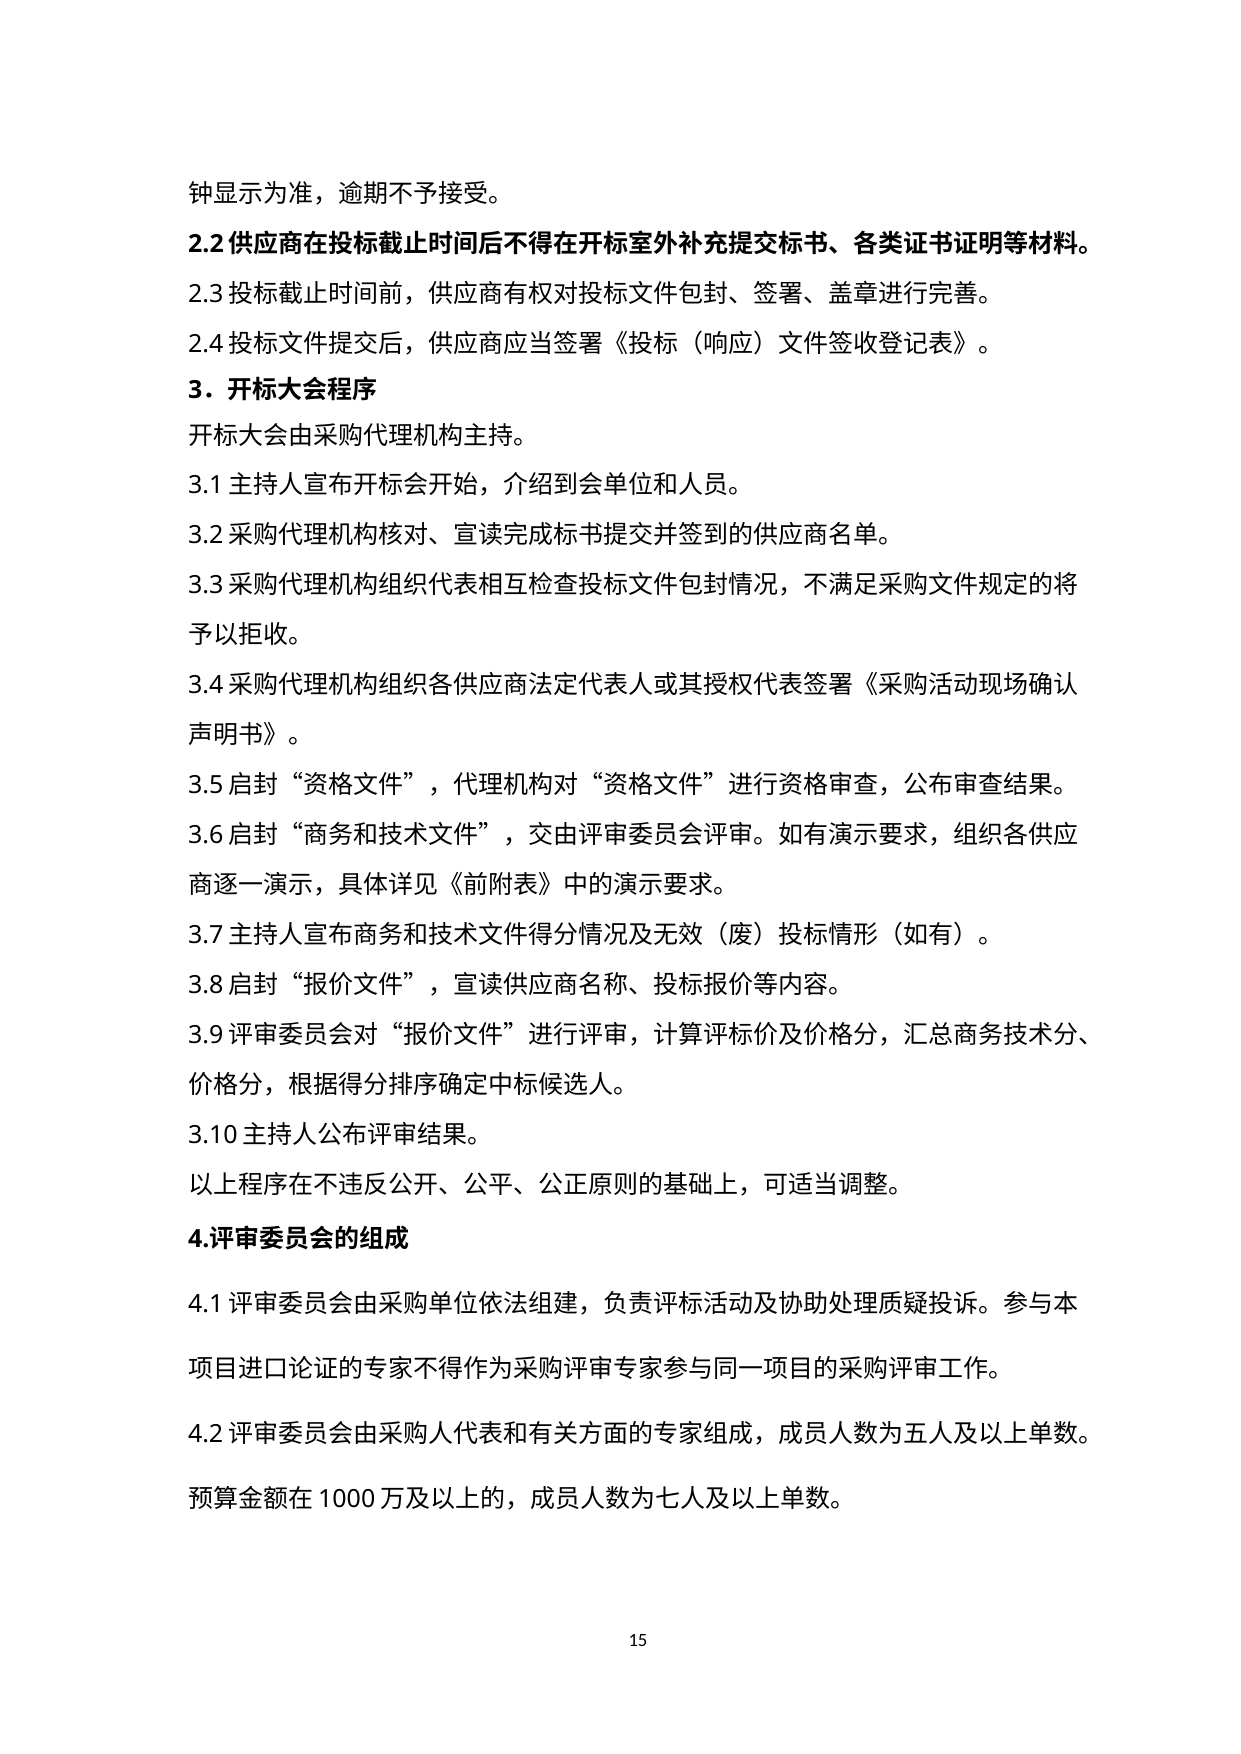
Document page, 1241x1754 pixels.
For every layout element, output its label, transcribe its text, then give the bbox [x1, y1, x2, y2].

text 3.5启封“资格文件”，代理机构对“资格文件”进行资格审查，公布审查结果。 [188, 754, 1088, 804]
text 3．开标大会程序 [188, 362, 1088, 408]
text 2.3投标截止时间前，供应商有权对投标文件包封、签署、盖章进行完善。 [188, 262, 1088, 312]
text 3.9评审委员会对“报价文件”进行评审，计算评标价及价格分，汇总商务技术分、价格分，根据得分排序确定中标候选人。 [188, 1004, 1088, 1104]
text 开标大会由采购代理机构主持。 [188, 408, 1088, 454]
text 3.2采购代理机构核对、宣读完成标书提交并签到的供应商名单。 [188, 504, 1088, 554]
text 2.4投标文件提交后，供应商应当签署《投标（响应）文件签收登记表》。 [188, 312, 1088, 362]
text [188, 162, 1088, 212]
text 3.10主持人公布评审结果。 [188, 1104, 1088, 1154]
text 以上程序在不违反公开、公平、公正原则的基础上，可适当调整。 [188, 1154, 1088, 1204]
text 3.7主持人宣布商务和技术文件得分情况及无效（废）投标情形（如有）。 [188, 904, 1088, 954]
text 3.1主持人宣布开标会开始，介绍到会单位和人员。 [188, 454, 1088, 504]
text 4.2评审委员会由采购人代表和有关方面的专家组成，成员人数为五人及以上单数。预算金额在1000万及以上的，成员人数为七人及以上单数。 [188, 1399, 1088, 1529]
text 4.评审委员会的组成 [188, 1204, 1088, 1269]
text 3.4采购代理机构组织各供应商法定代表人或其授权代表签署《采购活动现场确认声明书》。 [188, 654, 1088, 754]
text 4.1评审委员会由采购单位依法组建，负责评标活动及协助处理质疑投诉。参与本项目进口论证的专家不得作为采购评审专家参与同一项目的采购评审工作。 [188, 1269, 1088, 1399]
text 3.8启封“报价文件”，宣读供应商名称、投标报价等内容。 [188, 954, 1088, 1004]
text 3.6启封“商务和技术文件”，交由评审委员会评审。如有演示要求，组织各供应商逐一演示，具体详见《前附表》中的演示要求。 [188, 804, 1088, 904]
text 2.2供应商在投标截止时间后不得在开标室外补充提交标书、各类证书证明等材料。 [188, 212, 1088, 262]
text 3.3采购代理机构组织代表相互检查投标文件包封情况，不满足采购文件规定的将予以拒收。 [188, 554, 1088, 654]
